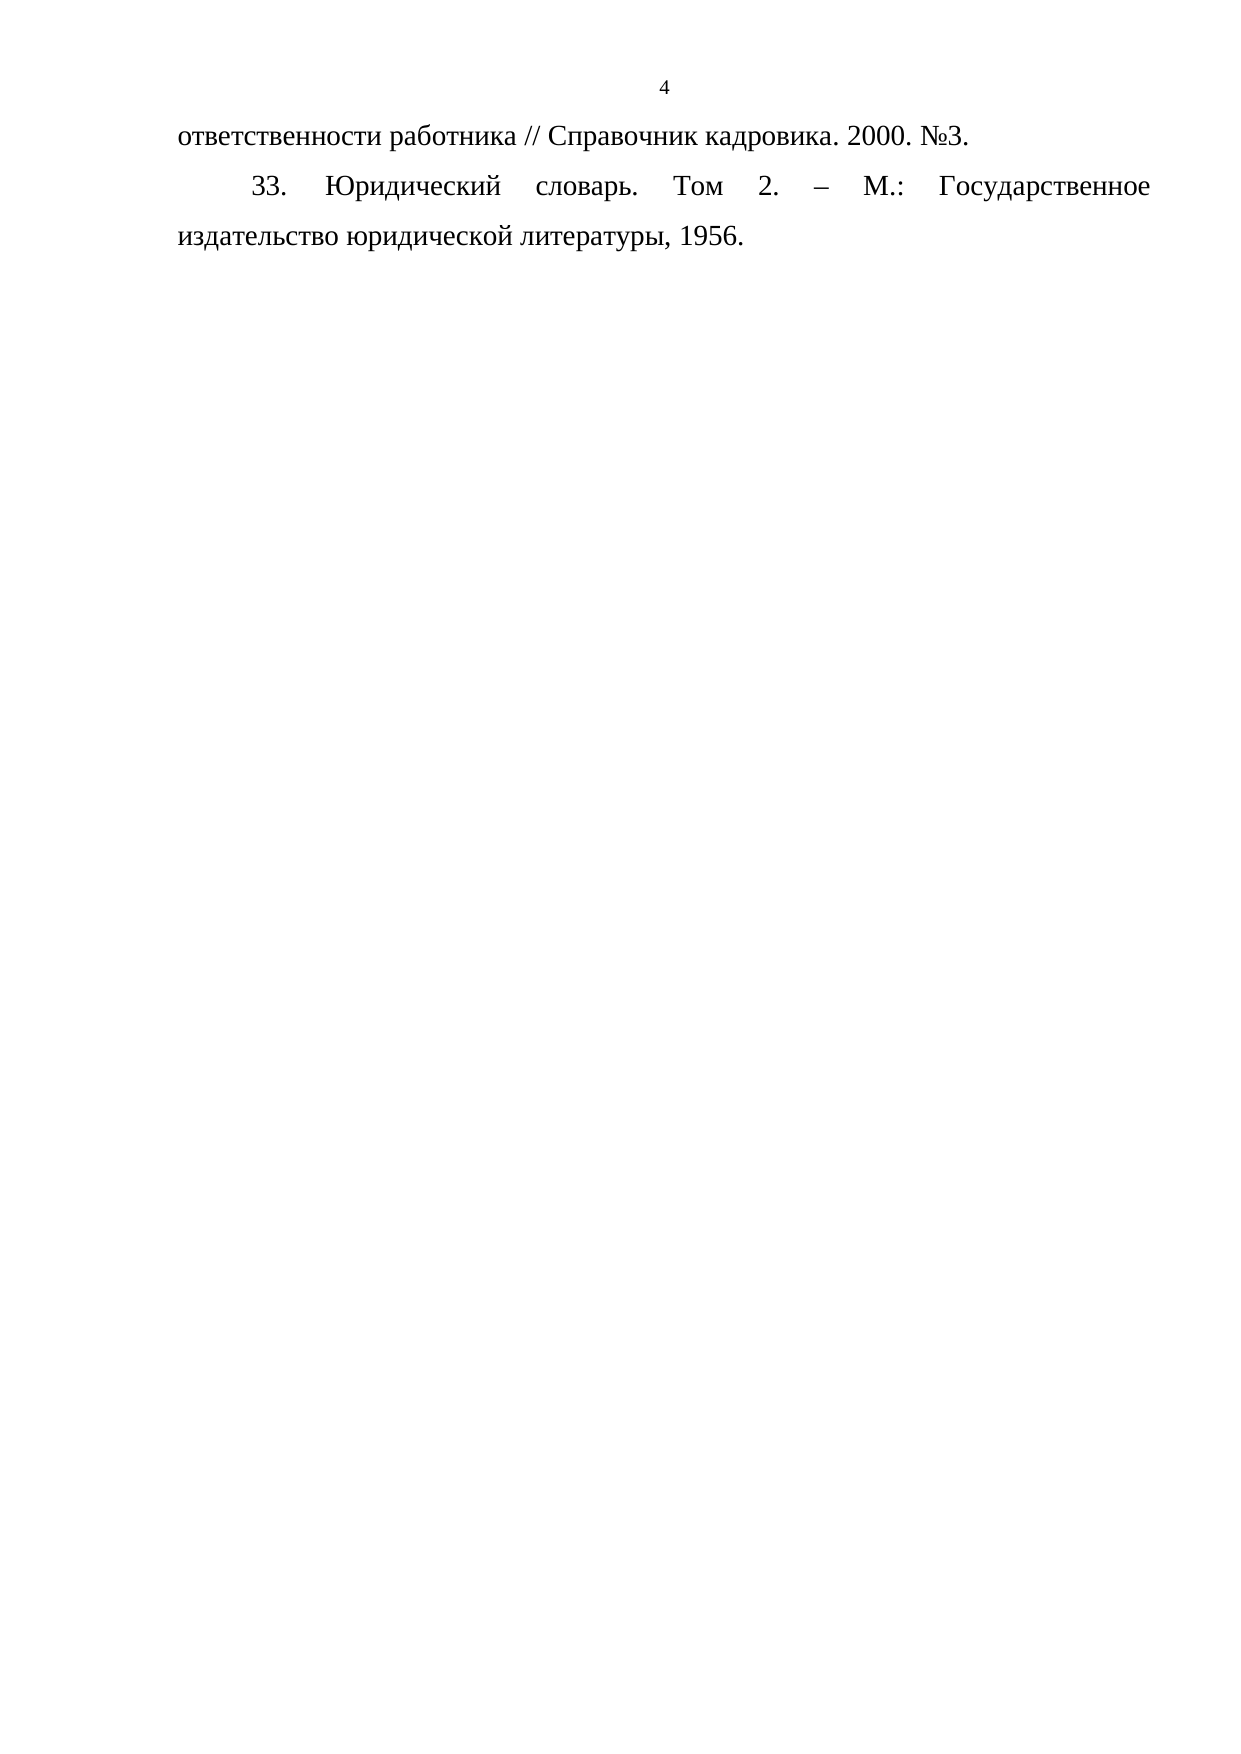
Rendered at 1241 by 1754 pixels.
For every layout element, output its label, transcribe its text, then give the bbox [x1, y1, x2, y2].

list Юридический словарь. Том 2. – М.: Государственное издательство юридической литературы, 1956. [177, 168, 1152, 252]
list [177, 118, 1152, 152]
